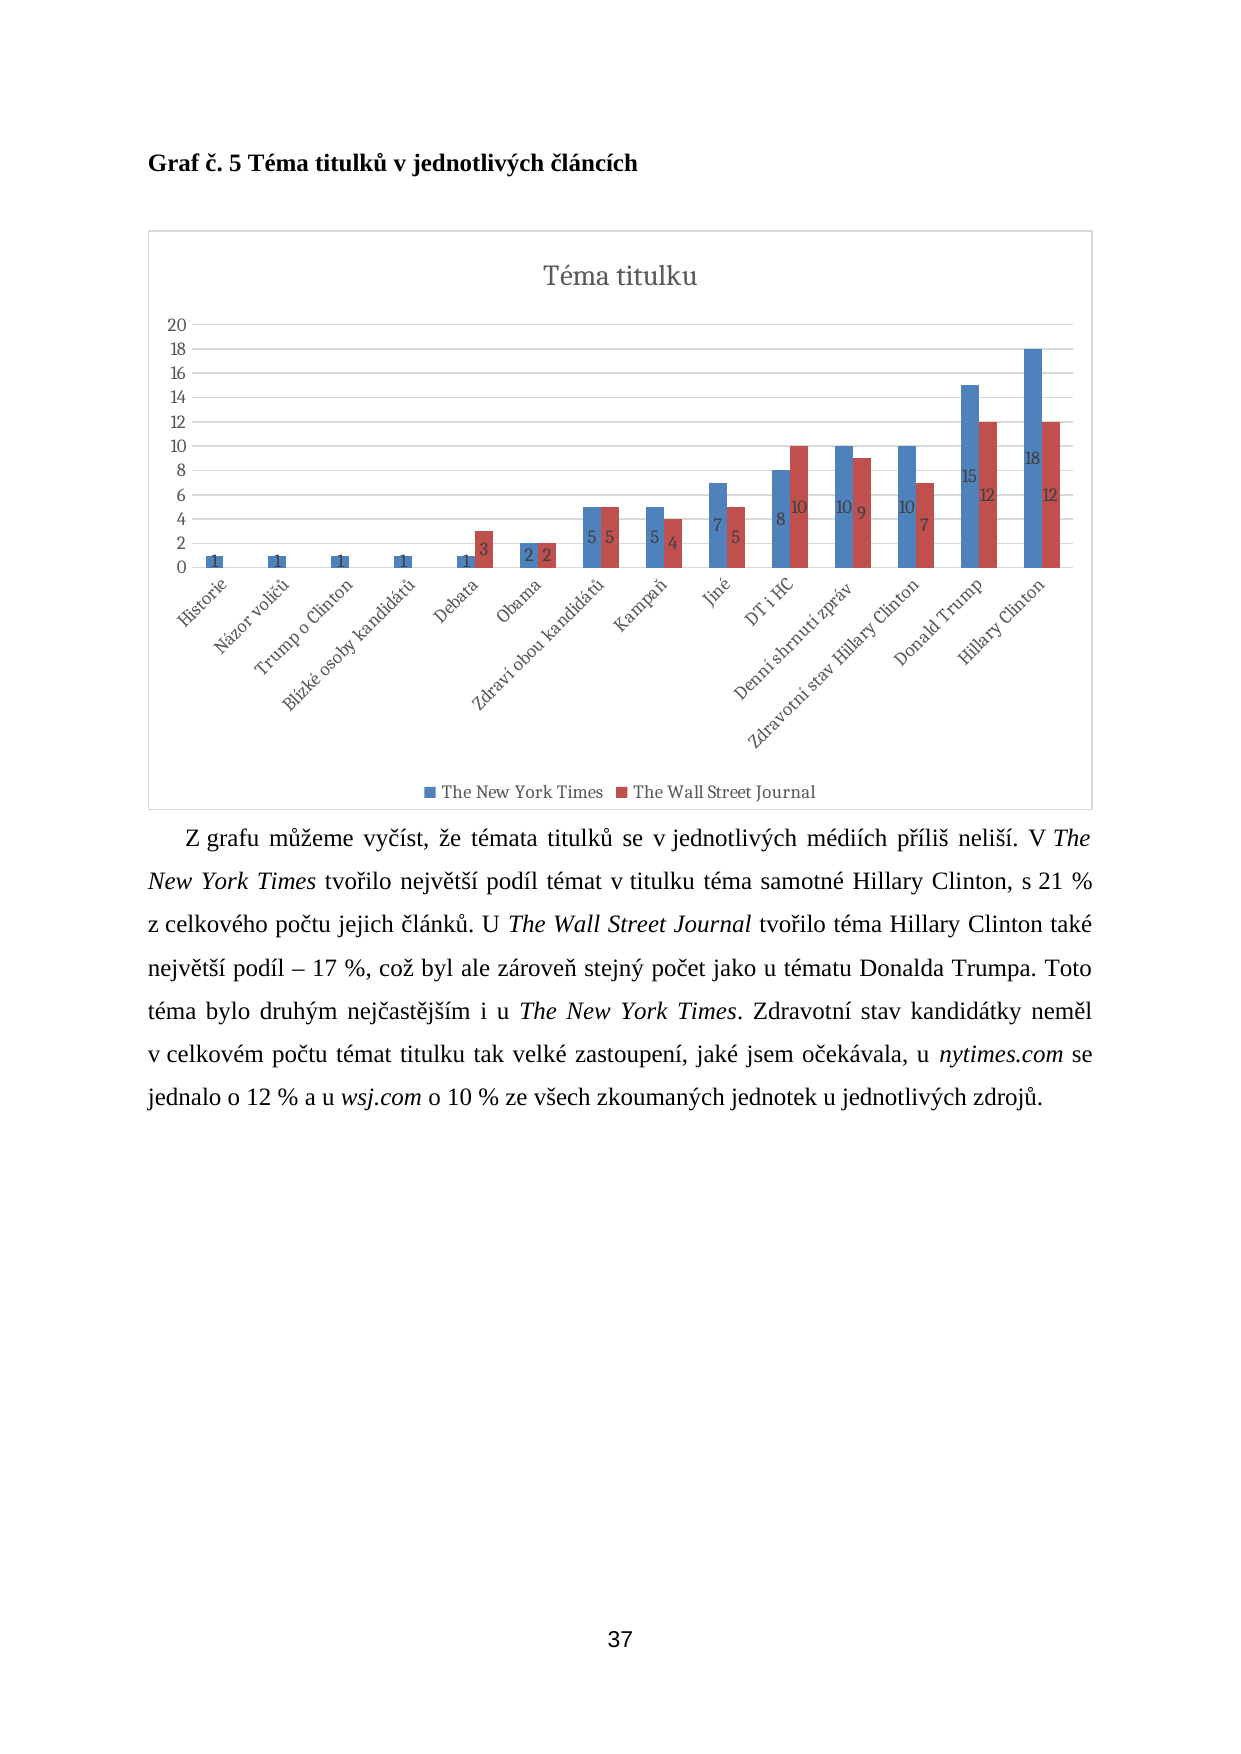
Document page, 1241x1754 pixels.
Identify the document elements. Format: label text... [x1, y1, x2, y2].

subtitle Graf č. 5 Téma titulků v jednotlivých článcích [148, 148, 1093, 176]
text Z grafu můžeme vyčíst, že témata titulků se v jednotlivých médiích příliš neliší. V The New York Times tvořilo největší podíl témat v titulku téma samotné Hillary Clinton, s 21 % z celkového počtu jejich článků. U The Wall Street Journal tvořilo téma Hillary Clinton také největší podíl – 17 %, což byl ale zároveň stejný počet jako u tématu Donalda Trumpa. Toto téma bylo druhým nejčastějším i u The New York Times. Zdravotní stav kandidátky neměl v celkovém počtu témat titulku tak velké zastoupení, jaké jsem očekávala, u nytimes.com se jednalo o 12 % a u wsj.com o 10 % ze všech zkoumaných jednotek u jednotlivých zdrojů. [148, 823, 1093, 1111]
